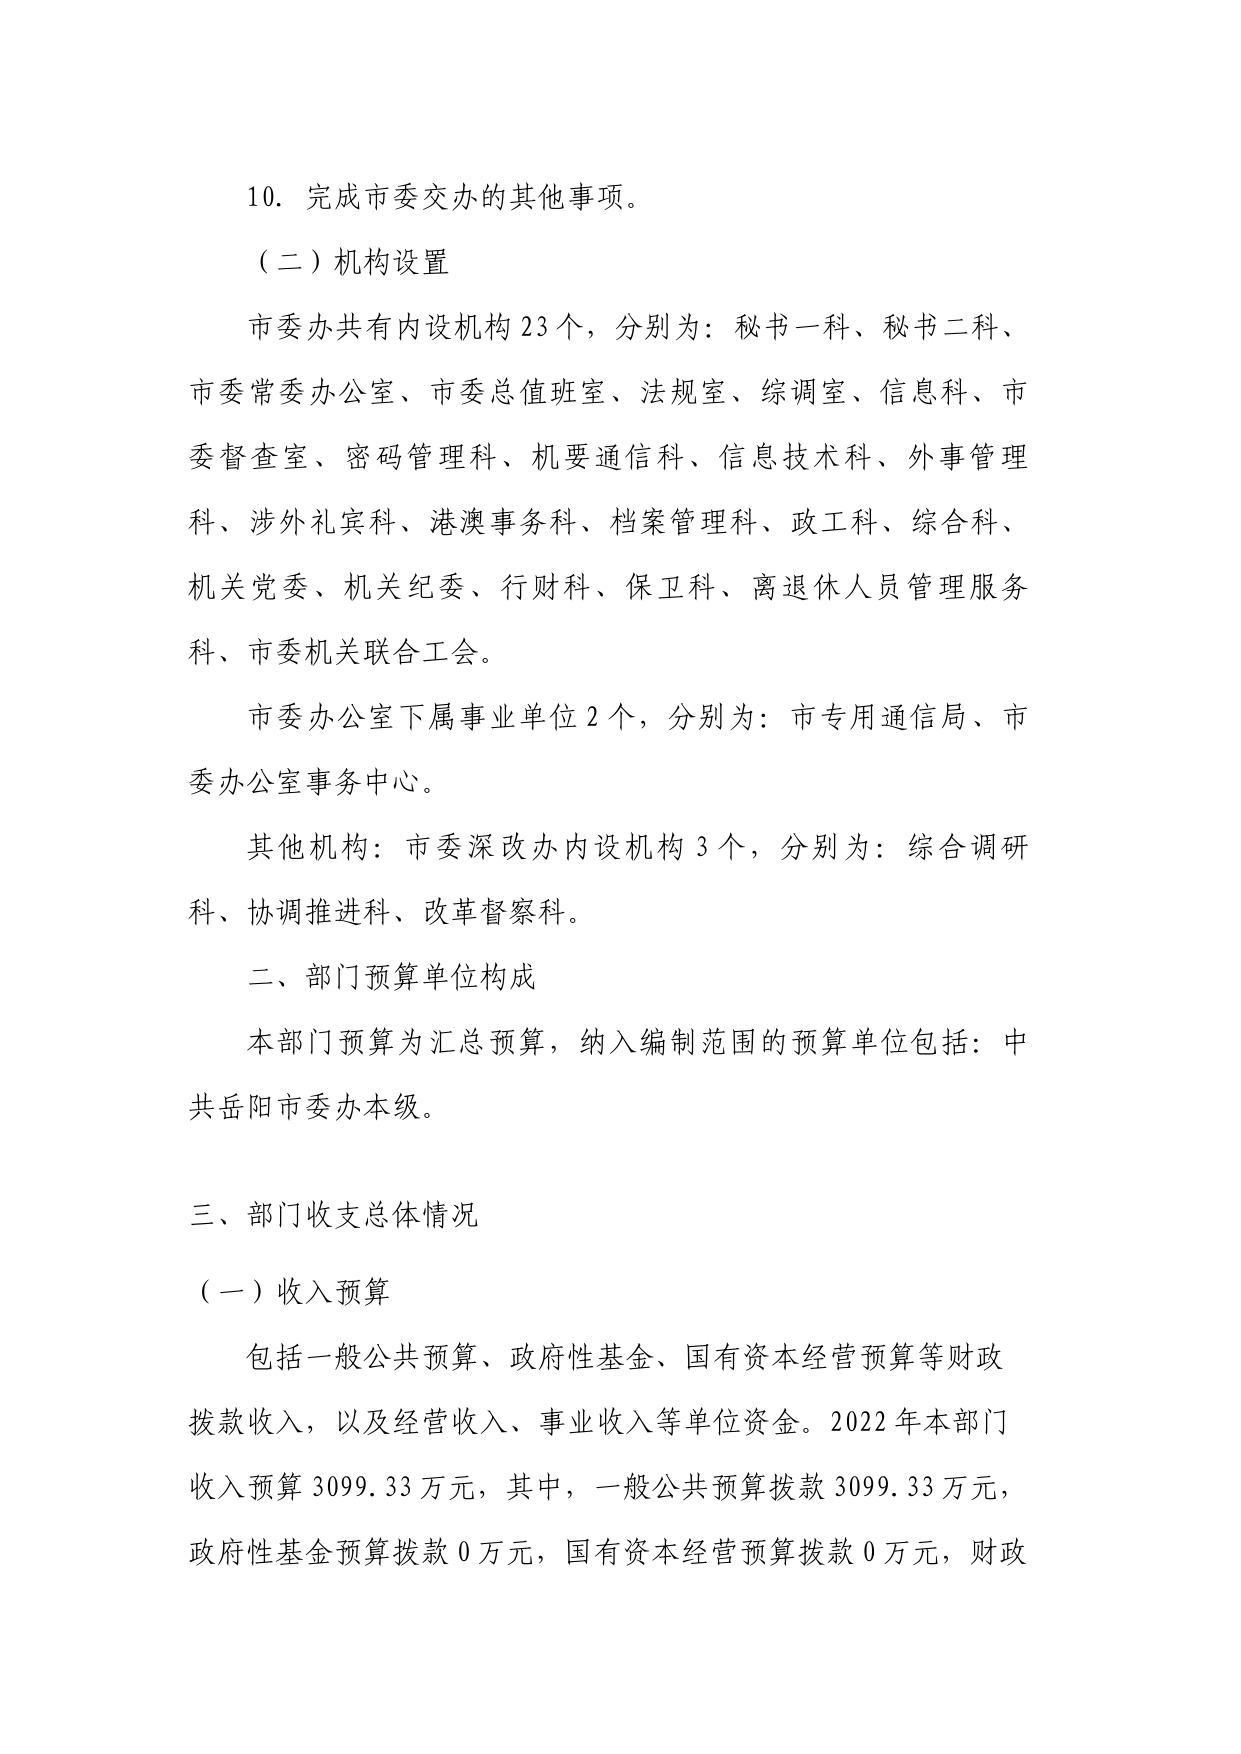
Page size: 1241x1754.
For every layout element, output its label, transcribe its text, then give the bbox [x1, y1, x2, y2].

table_cell 三、部门收支总体情况 [176, 1170, 1041, 1257]
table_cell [176, 162, 1041, 1169]
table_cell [176, 1322, 1041, 1582]
table_cell （一）收入预算 [176, 1257, 1041, 1322]
